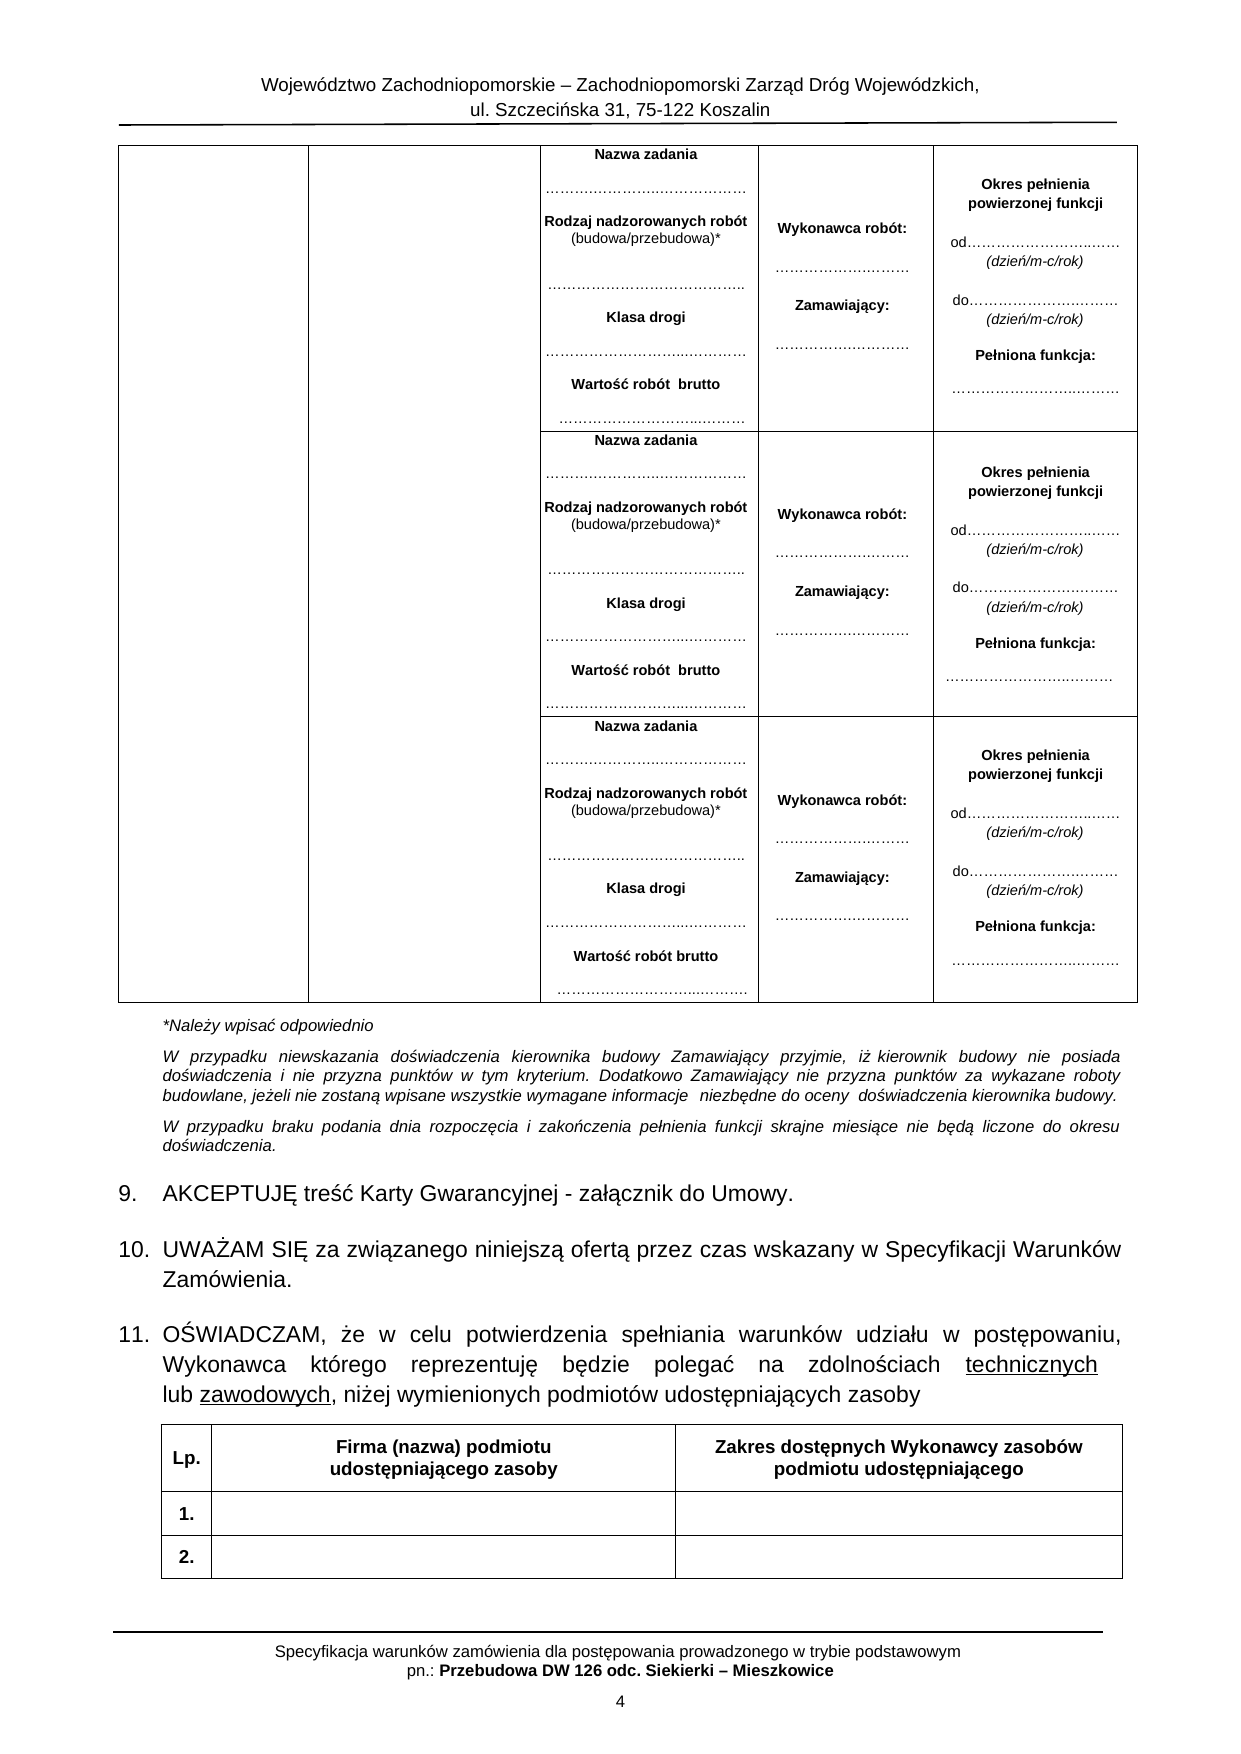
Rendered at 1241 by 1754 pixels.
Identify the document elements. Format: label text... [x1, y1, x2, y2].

text W przypadku braku podania dnia rozpoczęcia i zakończenia pełnienia funkcji skrajne miesiące nie będą liczone do okresu doświadczenia. [162, 1117, 1122, 1155]
list OŚWIADCZAM, że w celu potwierdzenia spełniania warunków udziału w postępowaniu, Wykonawca którego reprezentuję będzie polegać na zdolnościach technicznych lub zawodowych, niżej wymienionych podmiotów udostępniających zasoby [118, 1321, 1122, 1408]
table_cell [759, 146, 933, 431]
table_cell 2. [162, 1536, 211, 1577]
table_cell [676, 1536, 1122, 1577]
table_cell [212, 1536, 675, 1577]
table_header Zakres dostępnych Wykonawcy zasobów podmiotu udostępniającego [676, 1425, 1122, 1491]
table_header Lp. [162, 1425, 211, 1491]
text W przypadku niewskazania doświadczenia kierownika budowy Zamawiający przyjmie, iż kierownik budowy nie posiada doświadczenia i nie przyzna punktów w tym kryterium. Dodatkowo Zamawiający nie przyzna punktów za wykazane roboty budowlane, jeżeli nie zostaną wpisane wszystkie wymagane informacje niezbędne do oceny doświadczenia kierownika budowy. [162, 1047, 1122, 1104]
table_cell Nazwa zadania ……….…………..……………… Rodzaj nadzorowanych robót (budowa/przebudowa)* ………………………………….. Klasa drogi ………………………...………… Wartość robót brutto ………………………...……… [541, 146, 758, 431]
table_cell Okres pełnienia powierzonej funkcji od……………………..…… (dzień/m-c/rok) do………………….……… (dzień/m-c/rok) Pełniona funkcja: ……………………..……… [934, 432, 1137, 716]
table_cell Wykonawca robót: ……………….……… Zamawiający: …………….………… [759, 717, 933, 1002]
table_cell Okres pełnienia powierzonej funkcji od……………………..…… (dzień/m-c/rok) do………………….……… (dzień/m-c/rok) Pełniona funkcja: ……………………..……… [934, 717, 1137, 1002]
table_cell Nazwa zadania ……….…………..……………… Rodzaj nadzorowanych robót (budowa/przebudowa)* ………………………………….. Klasa drogi ………………………...………… Wartość robót brutto ………………………...………. [541, 717, 758, 1002]
list UWAŻAM SIĘ za związanego niniejszą ofertą przez czas wskazany w Specyfikacji Warunków Zamówienia. [118, 1236, 1122, 1292]
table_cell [119, 146, 308, 1002]
table_cell [676, 1492, 1122, 1534]
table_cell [309, 146, 540, 1002]
table_cell 1. [162, 1492, 211, 1534]
list AKCEPTUJĘ treść Karty Gwarancyjnej - załącznik do Umowy. [118, 1180, 1122, 1207]
table_header Firma (nazwa) podmiotu udostępniającego zasoby [212, 1425, 675, 1491]
text *Należy wpisać odpowiednio [162, 1015, 1122, 1034]
table_cell Wykonawca robót: ……………….……… Zamawiający: …………….………… [759, 432, 933, 716]
table_cell [212, 1492, 675, 1534]
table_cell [934, 146, 1137, 431]
